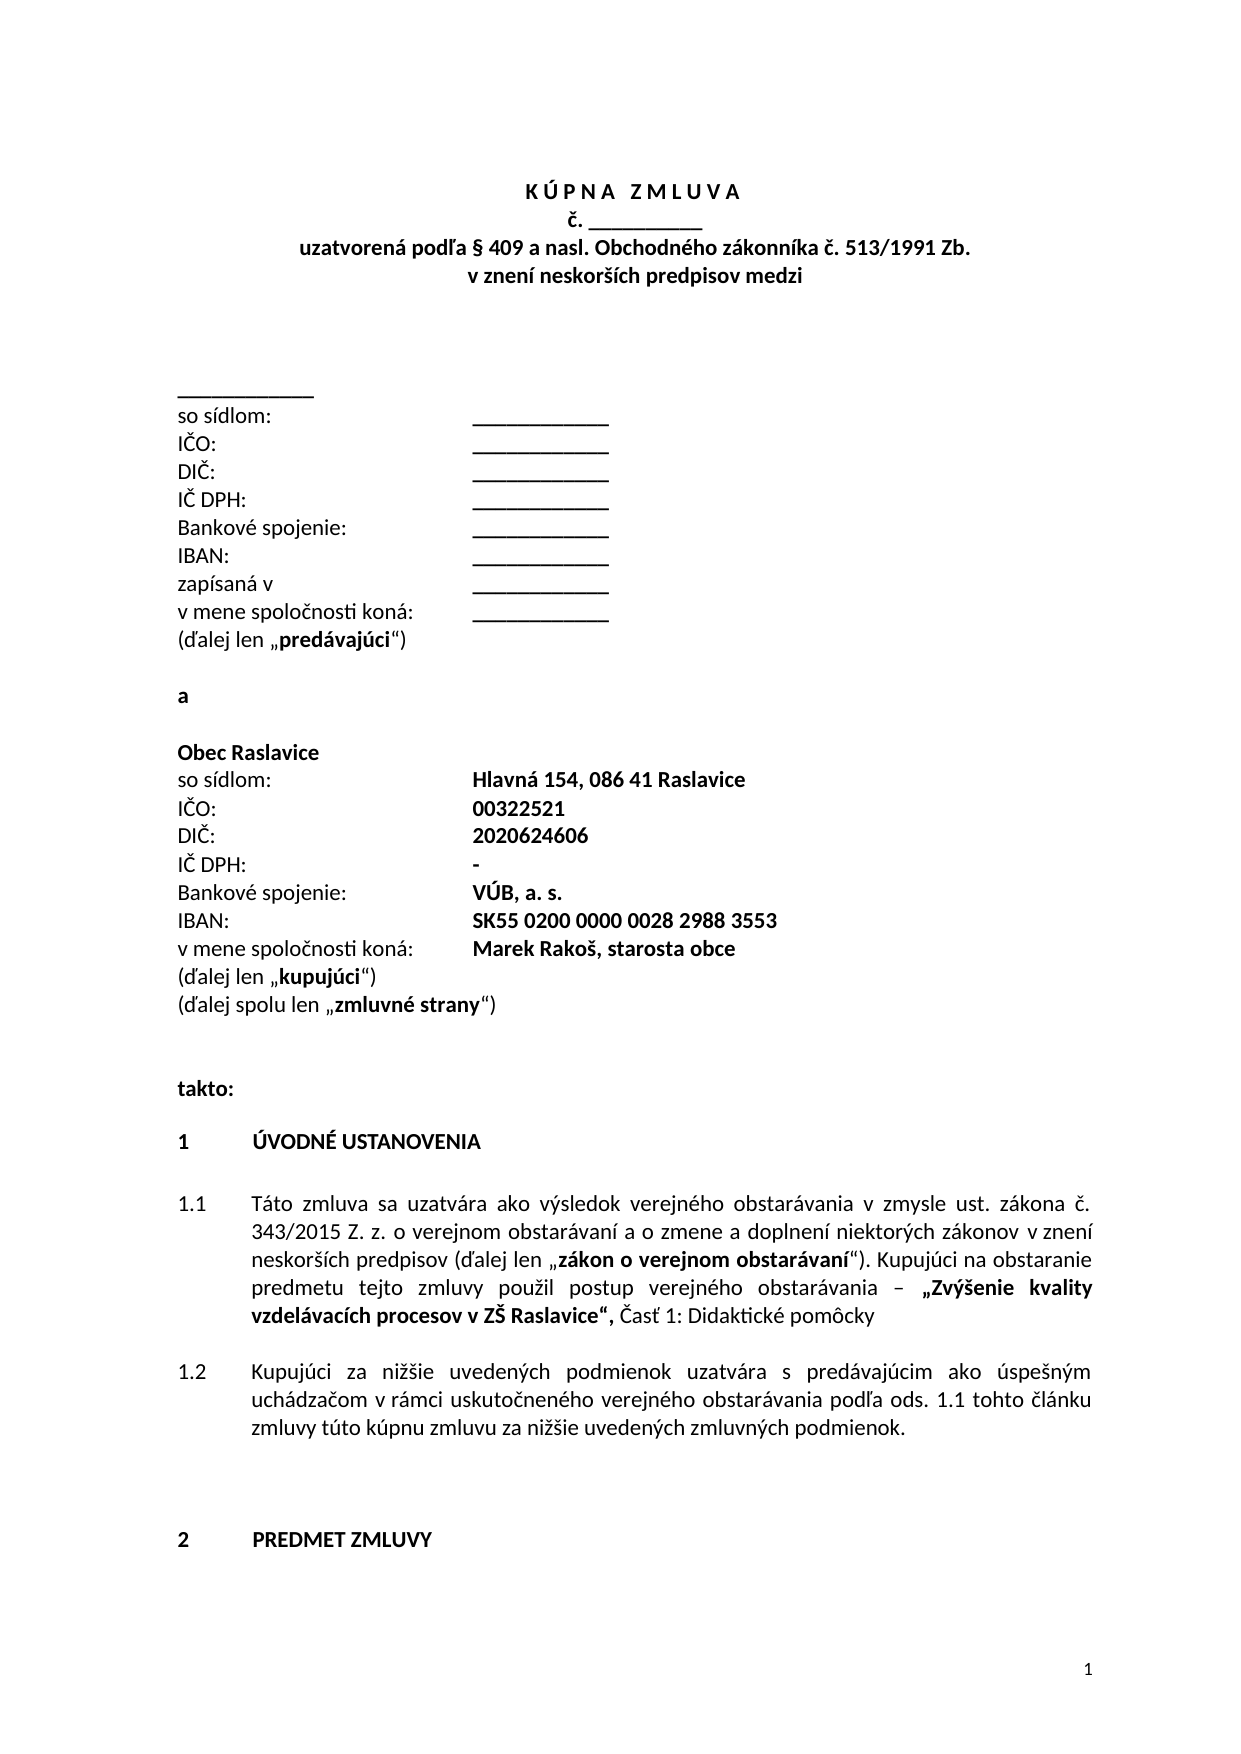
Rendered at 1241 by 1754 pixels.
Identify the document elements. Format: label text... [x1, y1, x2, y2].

text uzatvorená podľa § 409 a nasl. Obchodného zákonníka č. 513/1991 Zb. [177, 233, 1092, 261]
text IBAN: SK55 0200 0000 0028 2988 3553 [177, 906, 1092, 934]
text v mene spoločnosti koná: ____________ [177, 597, 1092, 626]
text č. __________ [177, 205, 1092, 233]
text K Ú P N A Z M L U V A [177, 177, 1092, 205]
text Obec Raslavice [177, 738, 1092, 766]
text takto: [177, 1074, 1092, 1102]
text (ďalej len „predávajúci“) [177, 626, 1092, 653]
text DIČ: 2020624606 [177, 822, 1092, 850]
list PREDMET ZMLUVY [177, 1525, 1092, 1553]
text IČO: ____________ [177, 429, 1092, 457]
text so sídlom: ____________ [177, 401, 1092, 429]
text IČO: 00322521 [177, 794, 1092, 822]
text IČ DPH: ____________ [177, 485, 1092, 513]
list Kupujúci za nižšie uvedených podmienok uzatvára s predávajúcim ako úspešným uchádzačom v rámci uskutočneného verejného obstarávania podľa ods. 1.1 tohto článku zmluvy túto kúpnu zmluvu za nižšie uvedených zmluvných podmienok. [177, 1357, 1092, 1441]
text zapísaná v ____________ [177, 569, 1092, 597]
text Bankové spojenie: ____________ [177, 513, 1092, 541]
text a [177, 682, 1092, 709]
list Táto zmluva sa uzatvára ako výsledok verejného obstarávania v zmysle ust. zákona č. 343/2015 Z. z. o verejnom obstarávaní a o zmene a doplnení niektorých zákonov v znení neskorších predpisov (ďalej len „zákon o verejnom obstarávaní“). Kupujúci na obstaranie predmetu tejto zmluvy použil postup verejného obstarávania – „Zvýšenie kvality vzdelávacích procesov v ZŠ Raslavice“, Časť 1: Didaktické pomôcky [177, 1189, 1092, 1329]
text Bankové spojenie: VÚB, a. s. [177, 878, 1092, 906]
text so sídlom: Hlavná 154, 086 41 Raslavice [177, 766, 1092, 794]
text (ďalej spolu len „zmluvné strany“) [177, 990, 1092, 1018]
text v mene spoločnosti koná: Marek Rakoš, starosta obce [177, 934, 1092, 962]
text (ďalej len „kupujúci“) [177, 962, 1092, 990]
title ÚVODNÉ USTANOVENIA [177, 1127, 1092, 1155]
text ____________ [177, 373, 1092, 401]
text IČ DPH: - [177, 850, 1092, 878]
text v znení neskorších predpisov medzi [177, 261, 1092, 289]
text DIČ: ____________ [177, 457, 1092, 485]
text IBAN: ____________ [177, 541, 1092, 569]
